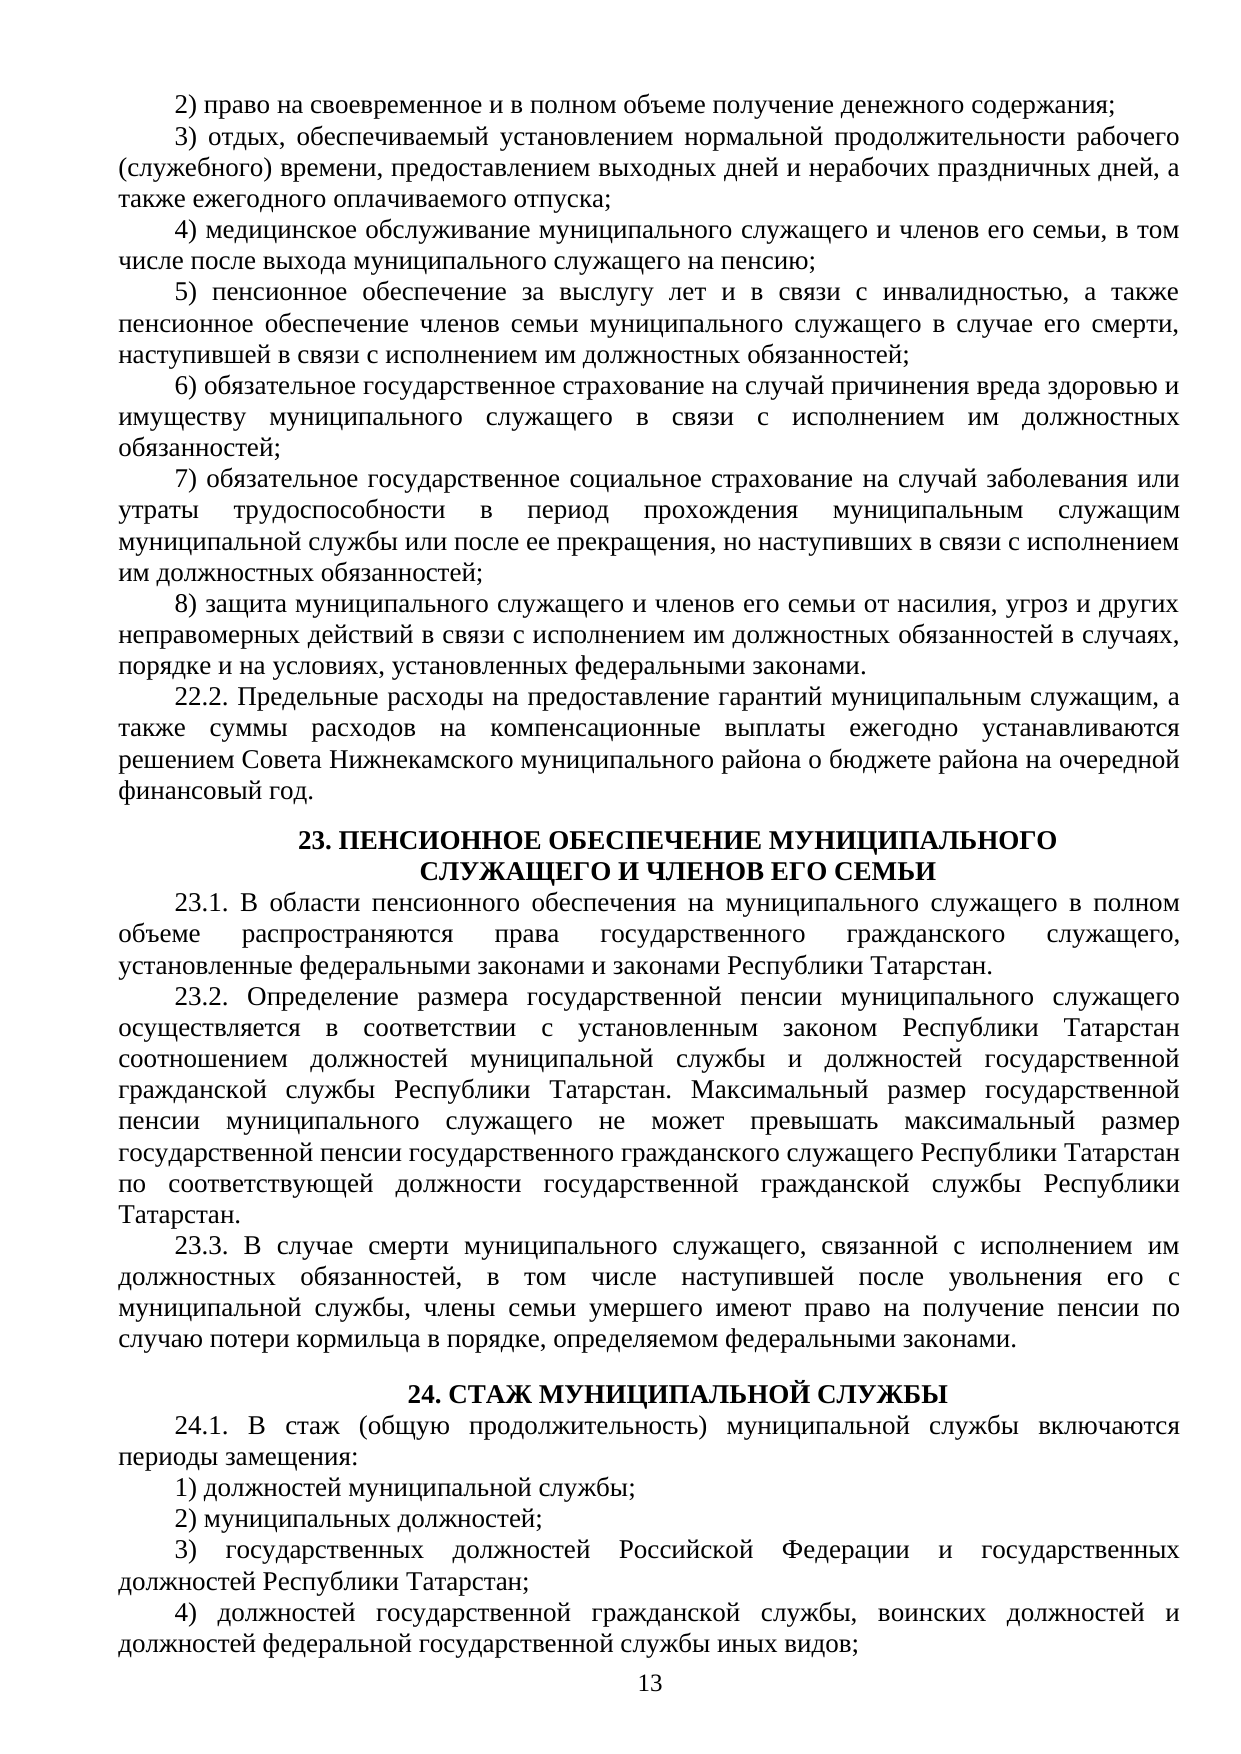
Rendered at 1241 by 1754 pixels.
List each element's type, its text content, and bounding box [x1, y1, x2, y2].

text 7) обязательное государственное социальное страхование на случай заболевания или утраты трудоспособности в период прохождения муниципальным служащим муниципальной службы или после ее прекращения, но наступивших в связи с исполнением им должностных обязанностей; [118, 462, 1181, 587]
text 6) обязательное государственное страхование на случай причинения вреда здоровью и имуществу муниципального служащего в связи с исполнением им должностных обязанностей; [118, 369, 1181, 462]
text 23.3. В случае смерти муниципального служащего, связанной с исполнением им должностных обязанностей, в том числе наступившей после увольнения его с муниципальной службы, члены семьи умершего имеют право на получение пенсии по случаю потери кормильца в порядке, определяемом федеральными законами. [118, 1229, 1181, 1354]
text 8) защита муниципального служащего и членов его семьи от насилия, угроз и других неправомерных действий в связи с исполнением им должностных обязанностей в случаях, порядке и на условиях, установленных федеральными законами. [118, 587, 1181, 680]
text 1) должностей муниципальной службы; [118, 1471, 1181, 1502]
text 3) государственных должностей Российской Федерации и государственных должностей Республики Татарстан; [118, 1533, 1181, 1596]
text 3) отдых, обеспечиваемый установлением нормальной продолжительности рабочего (служебного) времени, предоставлением выходных дней и нерабочих праздничных дней, а также ежегодного оплачиваемого отпуска; [118, 120, 1181, 213]
text 24. СТАЖ МУНИЦИПАЛЬНОЙ СЛУЖБЫ [118, 1378, 1181, 1409]
text 24.1. В стаж (общую продолжительность) муниципальной службы включаются периоды замещения: [118, 1409, 1181, 1471]
text 23.1. В области пенсионного обеспечения на муниципального служащего в полном объеме распространяются права государственного гражданского служащего, установленные федеральными законами и законами Республики Татарстан. [118, 886, 1181, 980]
text 22.2. Предельные расходы на предоставление гарантий муниципальным служащим, а также суммы расходов на компенсационные выплаты ежегодно устанавливаются решением Совета Нижнекамского муниципального района о бюджете района на очередной финансовый год. [118, 680, 1181, 805]
text 4) должностей государственной гражданской службы, воинских должностей и должностей федеральной государственной службы иных видов; [118, 1596, 1181, 1658]
text 23.2. Определение размера государственной пенсии муниципального служащего осуществляется в соответствии с установленным законом Республики Татарстан соотношением должностей муниципальной службы и должностей государственной гражданской службы Республики Татарстан. Максимальный размер государственной пенсии муниципального служащего не может превышать максимальный размер государственной пенсии государственного гражданского служащего Республики Татарстан по соответствующей должности государственной гражданской службы Республики Татарстан. [118, 980, 1181, 1229]
text 4) медицинское обслуживание муниципального служащего и членов его семьи, в том числе после выхода муниципального служащего на пенсию; [118, 213, 1181, 276]
text 5) пенсионное обеспечение за выслугу лет и в связи с инвалидностью, а также пенсионное обеспечение членов семьи муниципального служащего в случае его смерти, наступившей в связи с исполнением им должностных обязанностей; [118, 276, 1181, 369]
text 2) право на своевременное и в полном объеме получение денежного содержания; [118, 89, 1181, 120]
text СЛУЖАЩЕГО И ЧЛЕНОВ ЕГО СЕМЬИ [118, 855, 1181, 886]
text 23. ПЕНСИОННОЕ ОБЕСПЕЧЕНИЕ МУНИЦИПАЛЬНОГО [118, 824, 1181, 855]
text 2) муниципальных должностей; [118, 1502, 1181, 1533]
